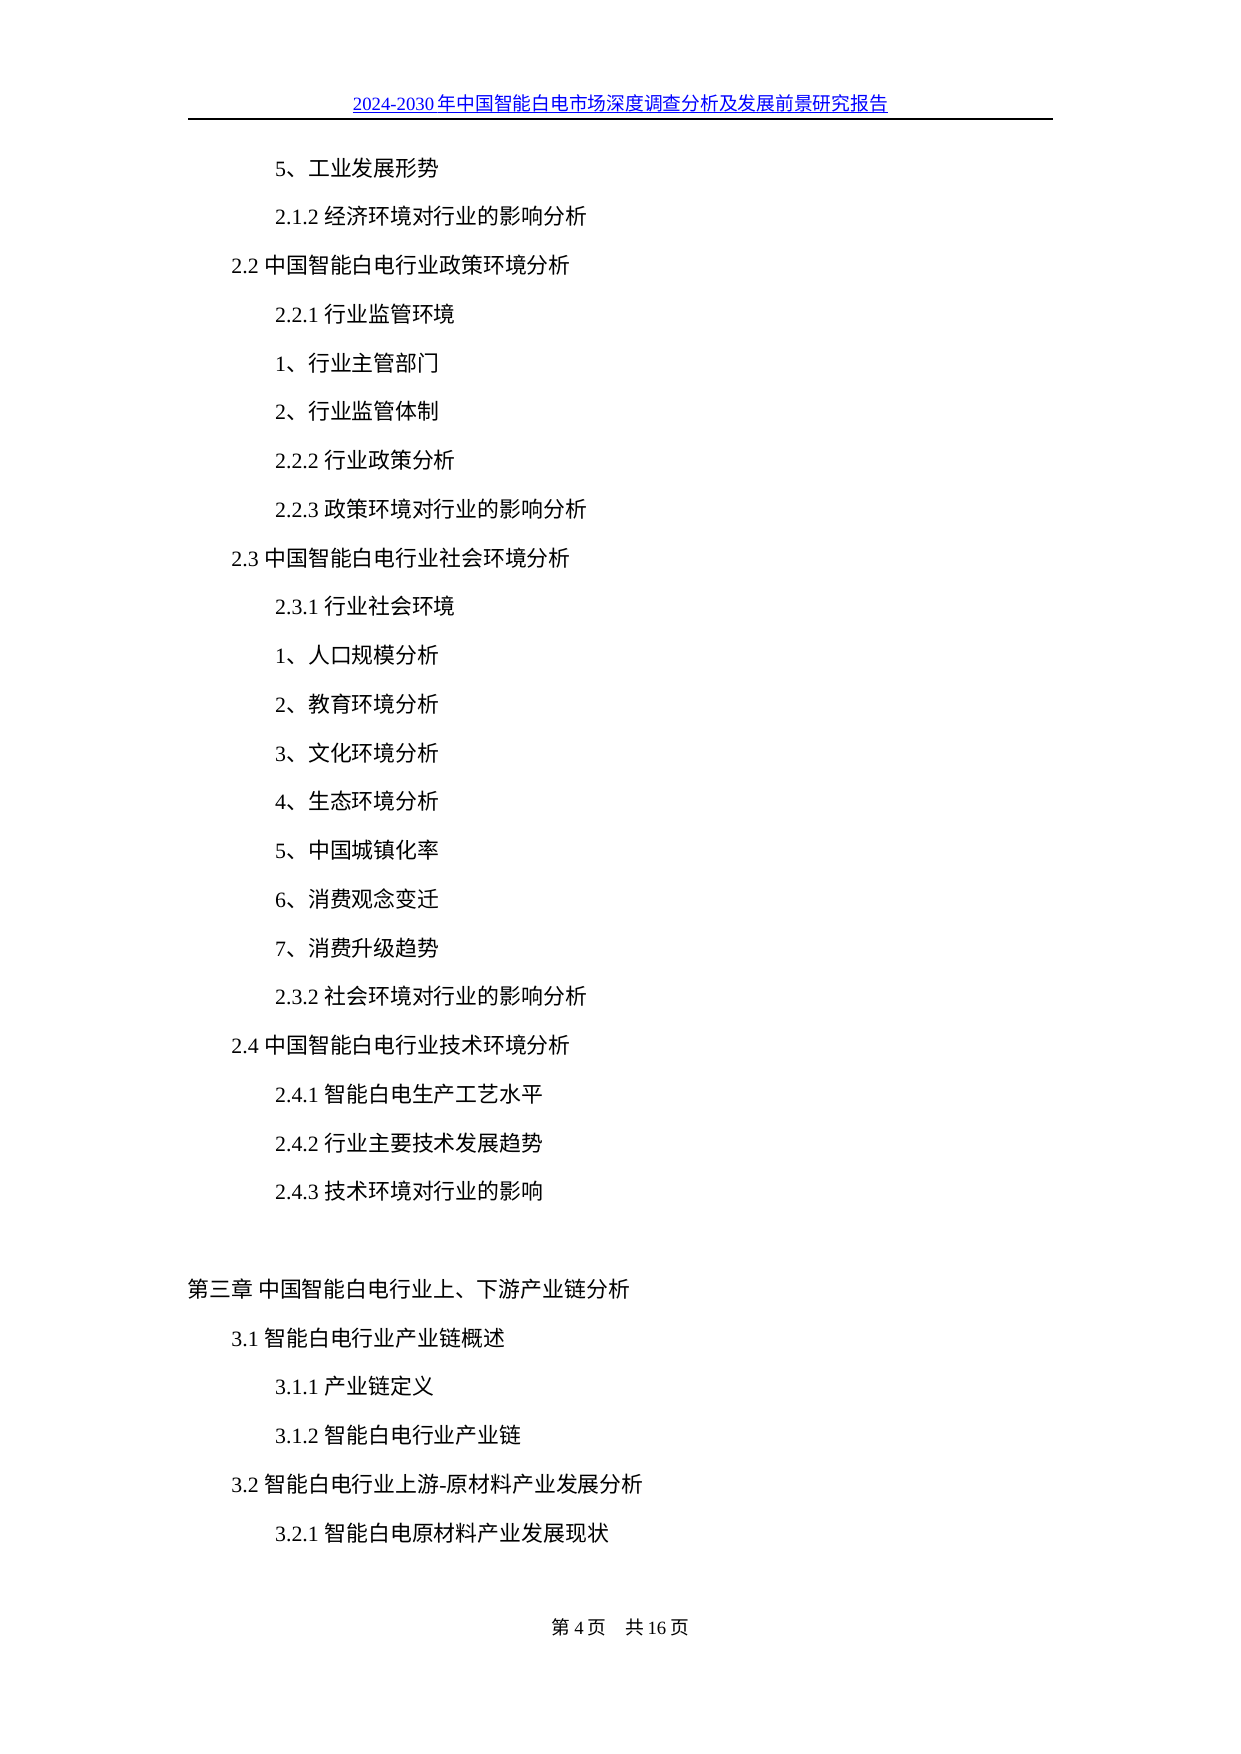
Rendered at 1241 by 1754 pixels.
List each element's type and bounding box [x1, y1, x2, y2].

text [187, 150, 1053, 1548]
